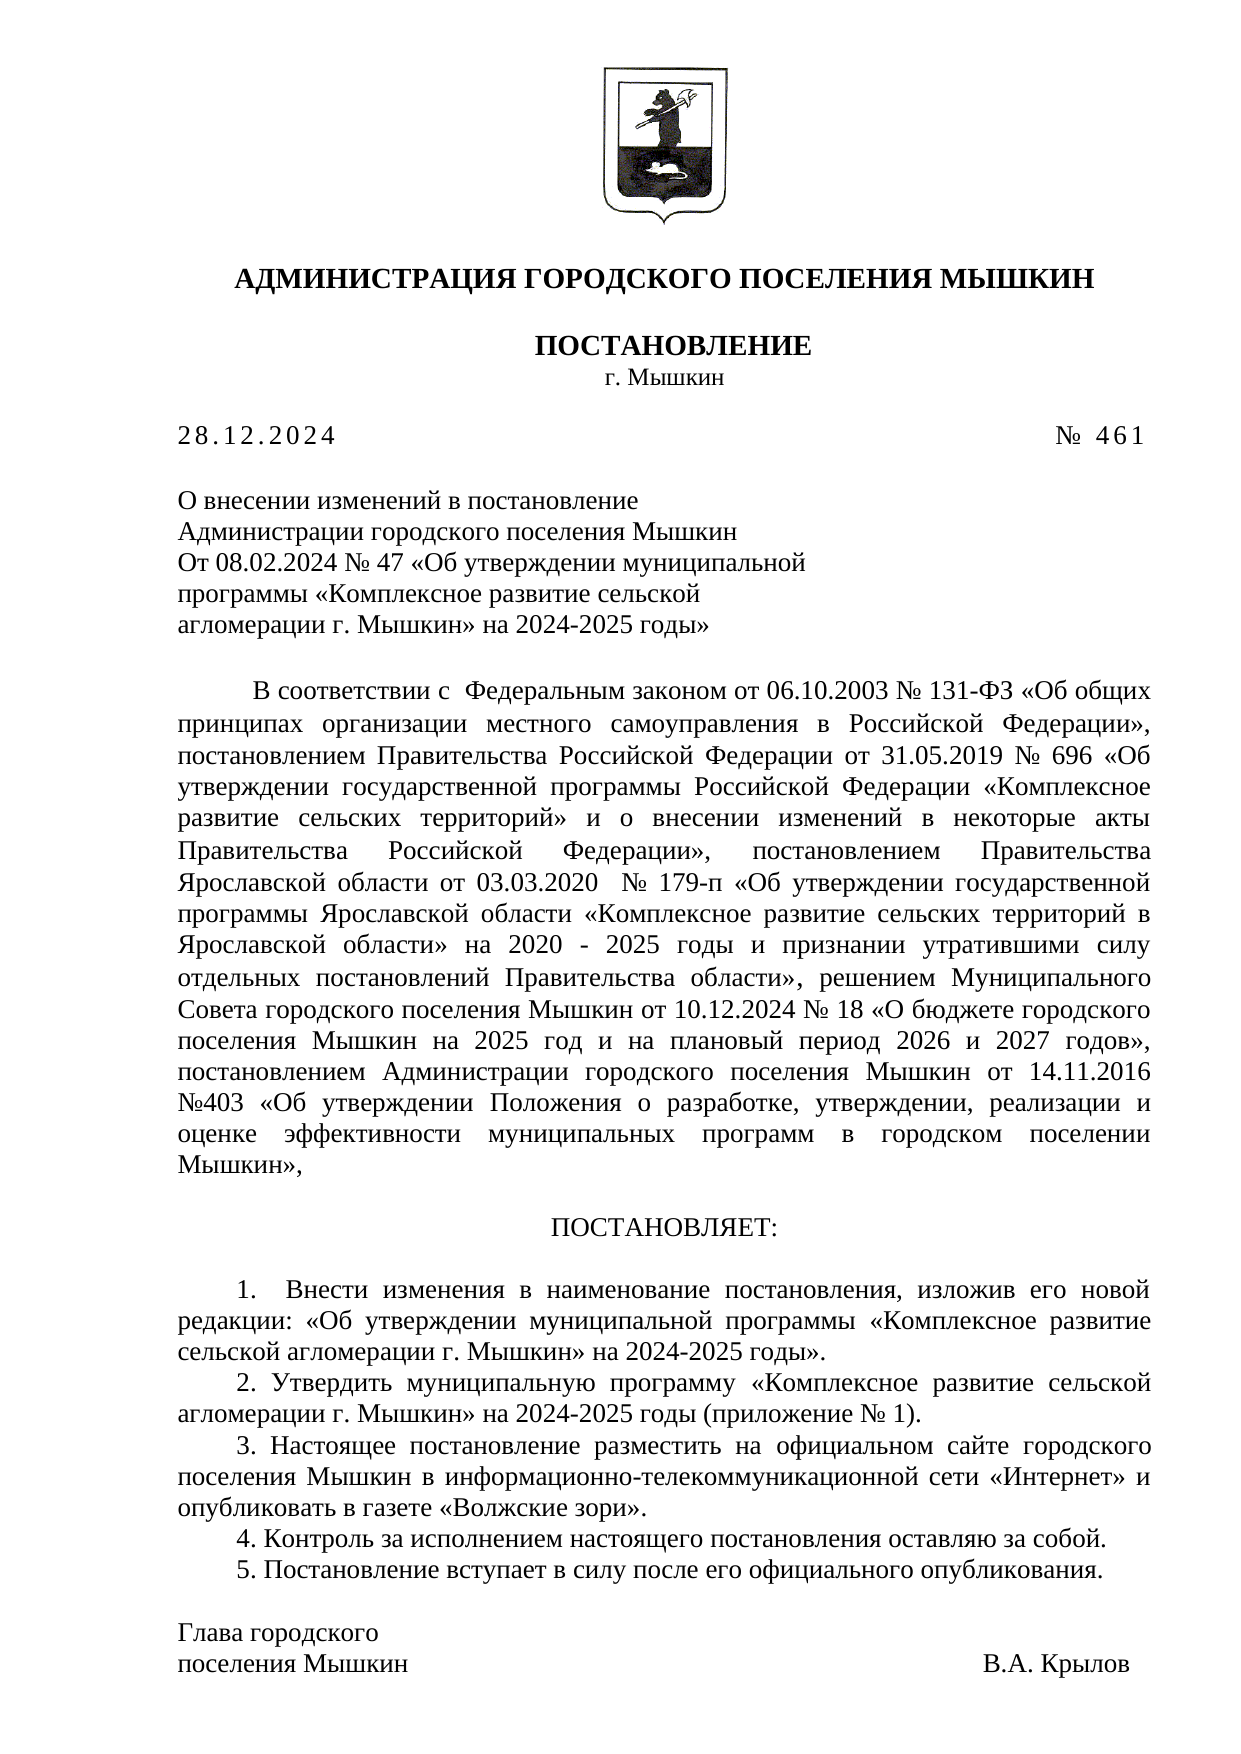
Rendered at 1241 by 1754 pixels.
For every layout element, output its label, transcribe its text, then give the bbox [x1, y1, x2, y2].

text Администрации городского поселения Мышкин [177, 515, 1152, 546]
text От 08.02.2024 № 47 «Об утверждении муниципальной [177, 546, 1152, 577]
text 1. Внести изменения в наименование постановления, изложив его новой редакции: «Об утверждении муниципальной программы «Комплексное развитие сельской агломерации г. Мышкин» на 2024-2025 годы». [177, 1273, 1152, 1366]
text В соответствии с Федеральным законом от 06.10.2003 № 131-ФЗ «Об общих принципах организации местного самоуправления в Российской Федерации», постановлением Правительства Российской Федерации от 31.05.2019 № 696 «Об утверждении государственной программы Российской Федерации «Комплексное развитие сельских территорий» и о внесении изменений в некоторые акты Правительства Российской Федерации», постановлением Правительства Ярославской области от 03.03.2020 № 179-п «Об утверждении государственной программы Ярославской области «Комплексное развитие сельских территорий в Ярославской области» на 2020 - 2025 годы и признании утратившими силу отдельных постановлений Правительства области», решением Муниципального Совета городского поселения Мышкин от 10.12.2024 № 18 «О бюджете городского поселения Мышкин на 2025 год и на плановый период 2026 и 2027 годов», постановлением Администрации городского поселения Мышкин от 14.11.2016 №403 «Об утверждении Положения о разработке, утверждении, реализации и оценке эффективности муниципальных программ в городском поселении Мышкин», [177, 671, 1152, 1179]
text программы «Комплексное развитие сельской [177, 577, 1152, 608]
text 5. Постановление вступает в силу после его официального опубликования. [177, 1553, 1152, 1584]
text 28.12.2024 № 461 [177, 419, 1152, 450]
text 2. Утвердить муниципальную программу «Комплексное развитие сельской агломерации г. Мышкин» на 2024-2025 годы (приложение № 1). [177, 1366, 1152, 1429]
text г. Мышкин [177, 362, 1152, 390]
subtitle АДМИНИСТРАЦИЯ ГОРОДСКОГО ПОСЕЛЕНИЯ МЫШКИН [177, 261, 1152, 294]
text 4. Контроль за исполнением настоящего постановления оставляю за собой. [177, 1522, 1152, 1553]
picture [589, 14, 740, 226]
text О внесении изменений в постановление [177, 484, 1152, 515]
text Глава городского [177, 1616, 1137, 1647]
text ПОСТАНОВЛЯЕТ: [177, 1211, 1152, 1242]
text поселения Мышкин В.А. Крылов [177, 1647, 1137, 1678]
text 3. Настоящее постановление разместить на официальном сайте городского поселения Мышкин в информационно-телекоммуникационной сети «Интернет» и опубликовать в газете «Волжские зори». [177, 1429, 1152, 1522]
text агломерации г. Мышкин» на 2024-2025 годы» [177, 608, 1152, 639]
text ПОСТАНОВЛЕНИЕ [177, 328, 1152, 362]
